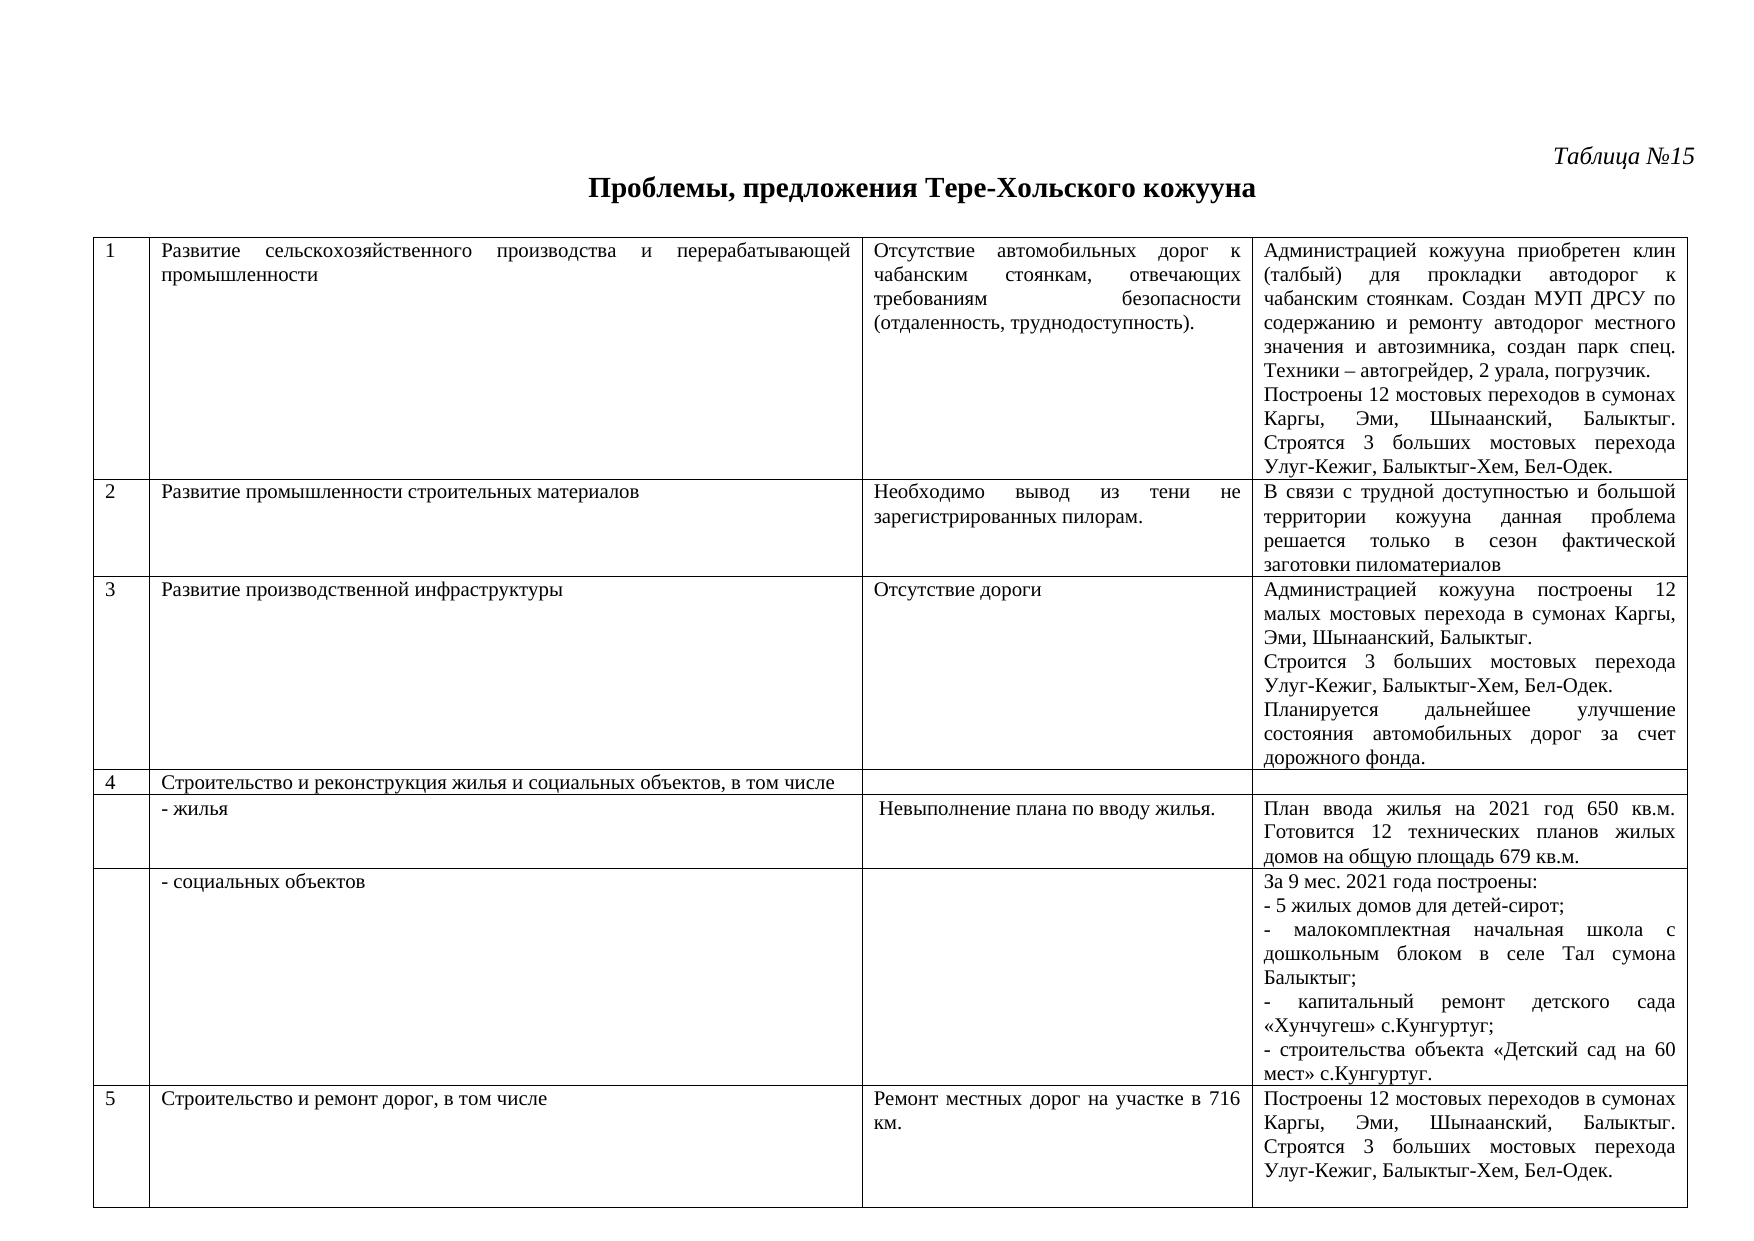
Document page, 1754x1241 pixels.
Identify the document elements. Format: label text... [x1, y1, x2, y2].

table_cell [863, 770, 1252, 794]
table_header Отсутствие автомобильных дорог к чабанским стоянкам, отвечающих требованиям безопасности (отдаленность, труднодоступность). [863, 238, 1252, 478]
text Таблица №15 [150, 141, 1695, 170]
table_cell Ремонт местных дорог на участке в 716 км. [863, 1086, 1252, 1207]
table_cell - социальных объектов [150, 869, 862, 1085]
table_header 1 [94, 238, 149, 478]
table_cell Строительство и реконструкция жилья и социальных объектов, в том числе [150, 770, 862, 794]
table_cell За 9 мес. 2021 года построены: - 5 жилых домов для детей-сирот; - малокомплектная начальная школа с дошкольным блоком в селе Тал сумона Балыктыг; - капитальный ремонт детского сада «Хунчугеш» с.Кунгуртуг; - строительства объекта «Детский сад на 60 мест» с.Кунгуртуг. [1253, 869, 1687, 1085]
table_cell В связи с трудной доступностью и большой территории кожууна данная проблема решается только в сезон фактической заготовки пиломатериалов [1253, 480, 1687, 576]
table_cell Отсутствие дороги [863, 577, 1252, 769]
table_cell [94, 795, 149, 868]
table_cell Развитие производственной инфраструктуры [150, 577, 862, 769]
table_cell Невыполнение плана по вводу жилья. [863, 795, 1252, 868]
table_cell [1253, 770, 1687, 794]
table_cell 3 [94, 577, 149, 769]
table_header Администрацией кожууна приобретен клин (талбый) для прокладки автодорог к чабанским стоянкам. Создан МУП ДРСУ по содержанию и ремонту автодорог местного значения и автозимника, создан парк спец. Техники – автогрейдер, 2 урала, погрузчик. Построены 12 мостовых переходов в сумонах Каргы, Эми, Шынаанский, Балыктыг. Строятся 3 больших мостовых перехода Улуг-Кежиг, Балыктыг-Хем, Бел-Одек. [1253, 238, 1687, 478]
table_cell - жилья [150, 795, 862, 868]
table_cell Администрацией кожууна построены 12 малых мостовых перехода в сумонах Каргы, Эми, Шынаанский, Балыктыг. Строится 3 больших мостовых перехода Улуг-Кежиг, Балыктыг-Хем, Бел-Одек. Планируется дальнейшее улучшение состояния автомобильных дорог за счет дорожного фонда. [1253, 577, 1687, 769]
table_header Развитие сельскохозяйственного производства и перерабатывающей промышленности [150, 238, 862, 478]
table_cell План ввода жилья на 2021 год 650 кв.м. Готовится 12 технических планов жилых домов на общую площадь 679 кв.м. [1253, 795, 1687, 868]
table_cell Построены 12 мостовых переходов в сумонах Каргы, Эми, Шынаанский, Балыктыг. Строятся 3 больших мостовых перехода Улуг-Кежиг, Балыктыг-Хем, Бел-Одек. [1253, 1086, 1687, 1207]
table_cell [863, 869, 1252, 1085]
table_cell 5 [94, 1086, 149, 1207]
table_cell Развитие промышленности строительных материалов [150, 480, 862, 576]
table_cell [94, 869, 149, 1085]
table_cell Строительство и ремонт дорог, в том числе [150, 1086, 862, 1207]
table_cell Необходимо вывод из тени не зарегистрированных пилорам. [863, 480, 1252, 576]
text Проблемы, предложения Тере-Хольского кожууна [150, 170, 1695, 203]
table_cell 4 [94, 770, 149, 794]
table_cell 2 [94, 480, 149, 576]
